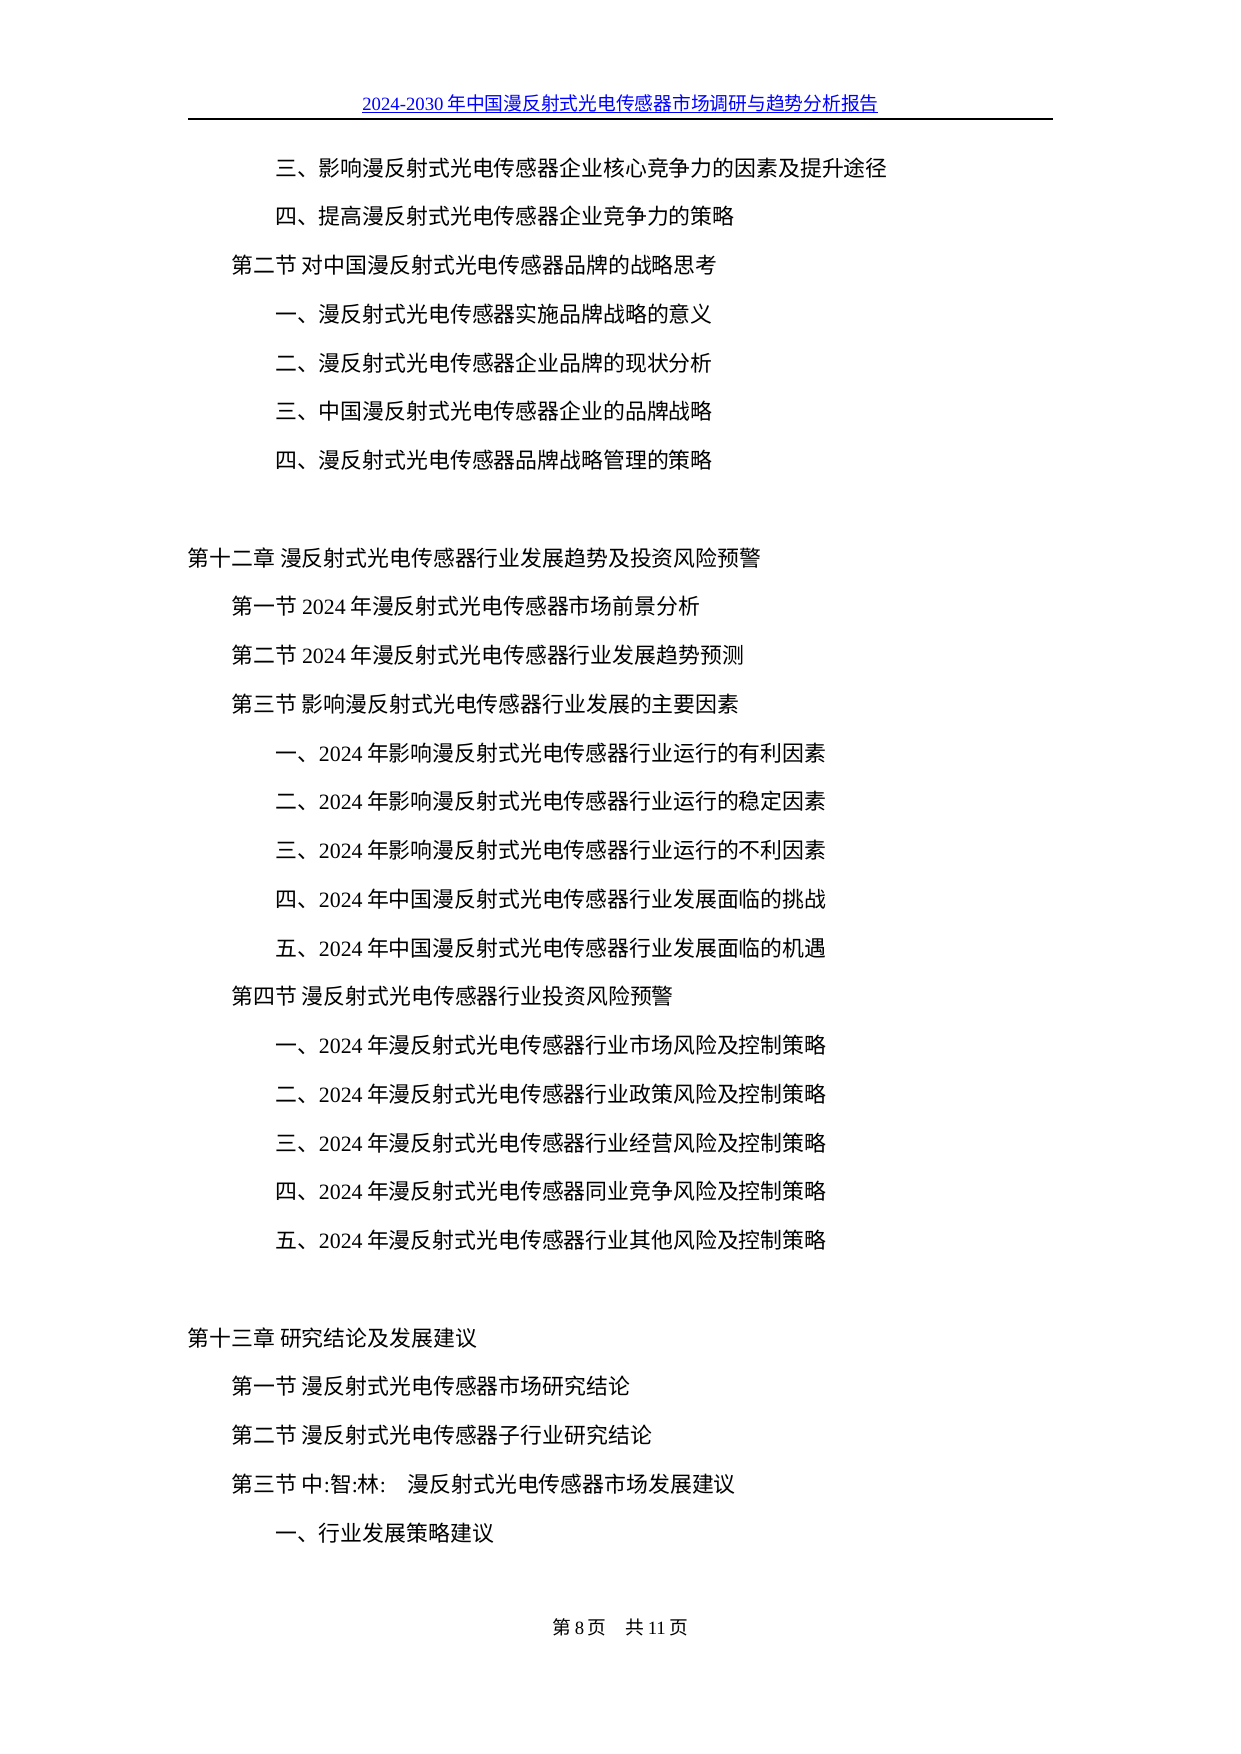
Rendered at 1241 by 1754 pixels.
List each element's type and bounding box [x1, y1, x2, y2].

text [187, 150, 1053, 1548]
